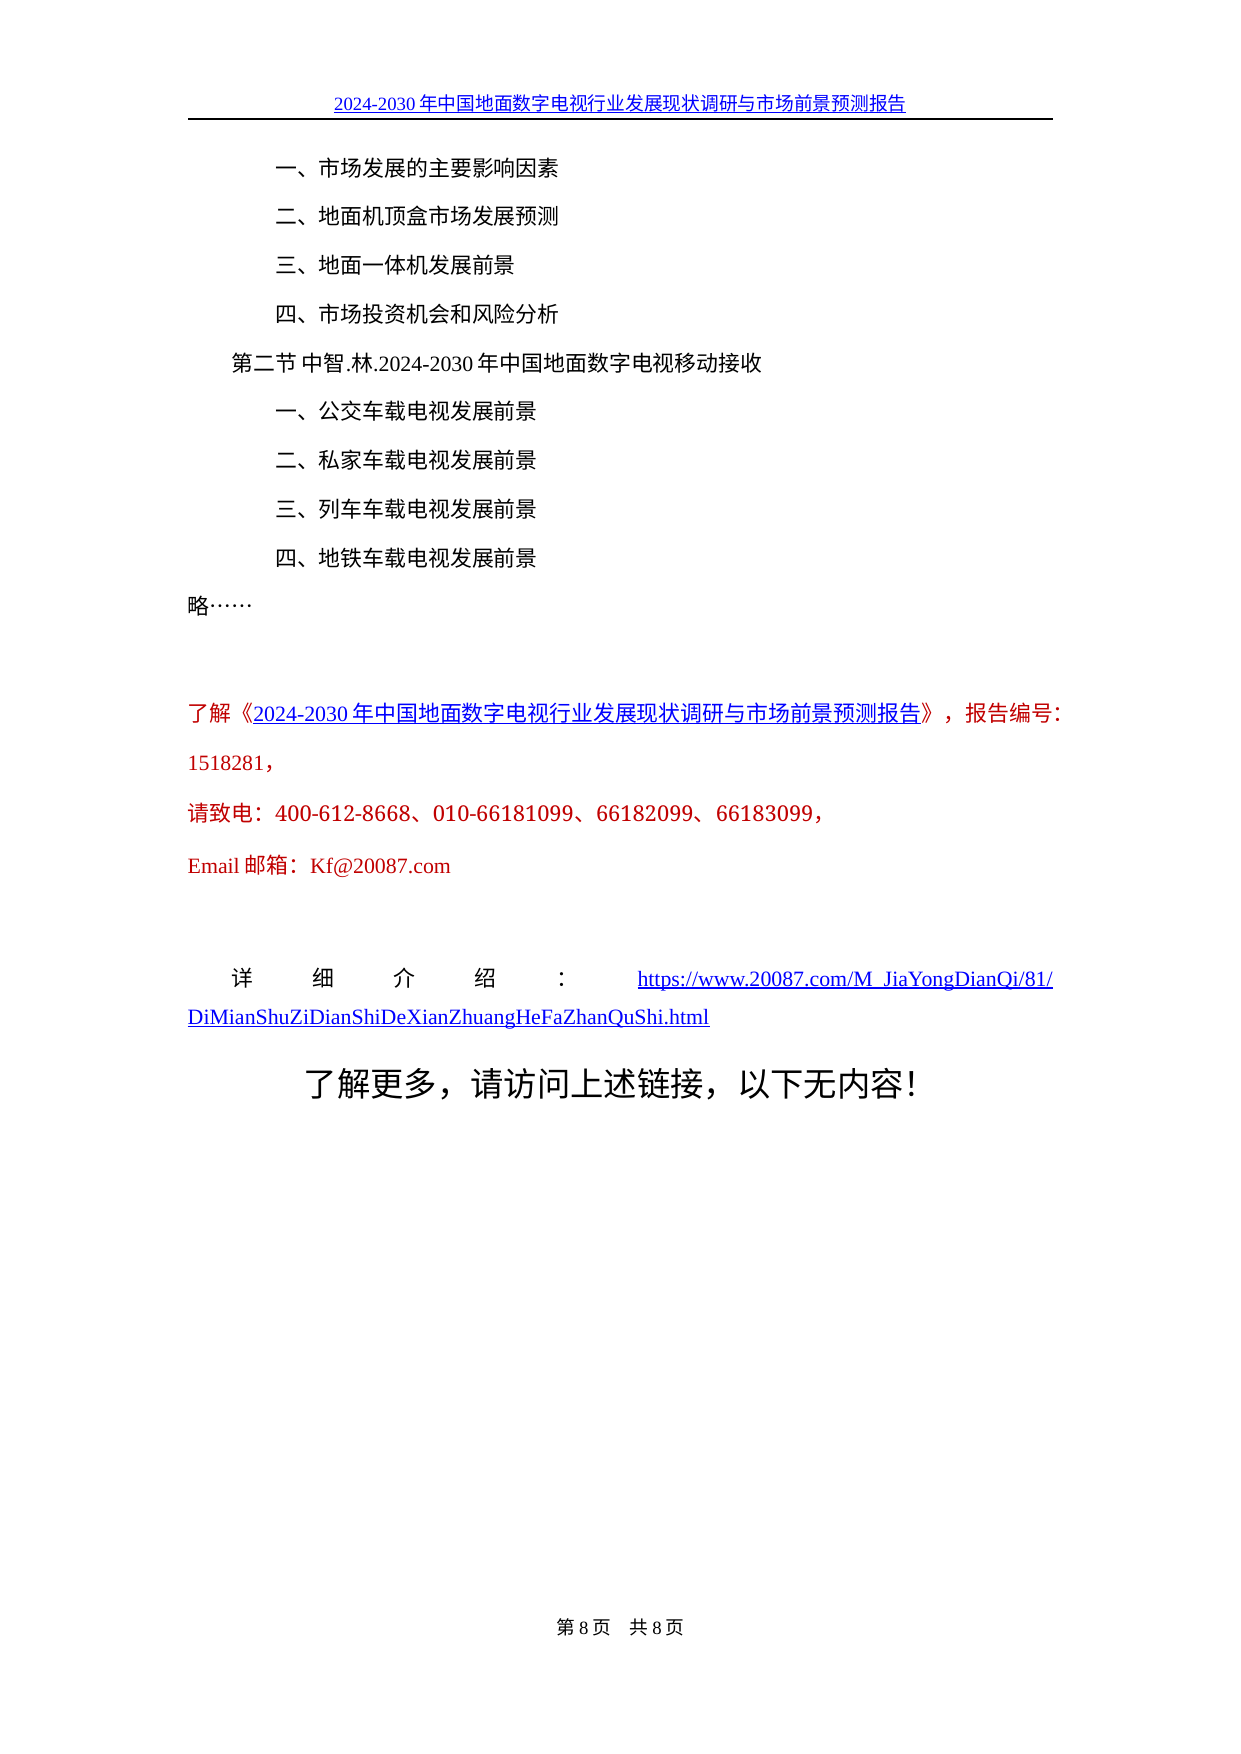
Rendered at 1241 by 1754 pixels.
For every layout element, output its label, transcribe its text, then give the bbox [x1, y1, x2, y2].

text 了解《2024-2030年中国地面数字电视行业发展现状调研与市场前景预测报告》，报告编号：1518281， [187, 695, 1053, 777]
title 了解更多，请访问上述链接，以下无内容！ [187, 1049, 1053, 1114]
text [187, 150, 1053, 621]
text 详细介绍：https://www.20087.com/M_JiaYongDianQi/81/DiMianShuZiDianShiDeXianZhuangHeFaZhanQuShi.html [187, 960, 1053, 1033]
text Email邮箱：Kf@20087.com [187, 847, 1053, 880]
text 请致电：400-612-8668、010-66181099、66182099、66183099， [187, 796, 1053, 828]
